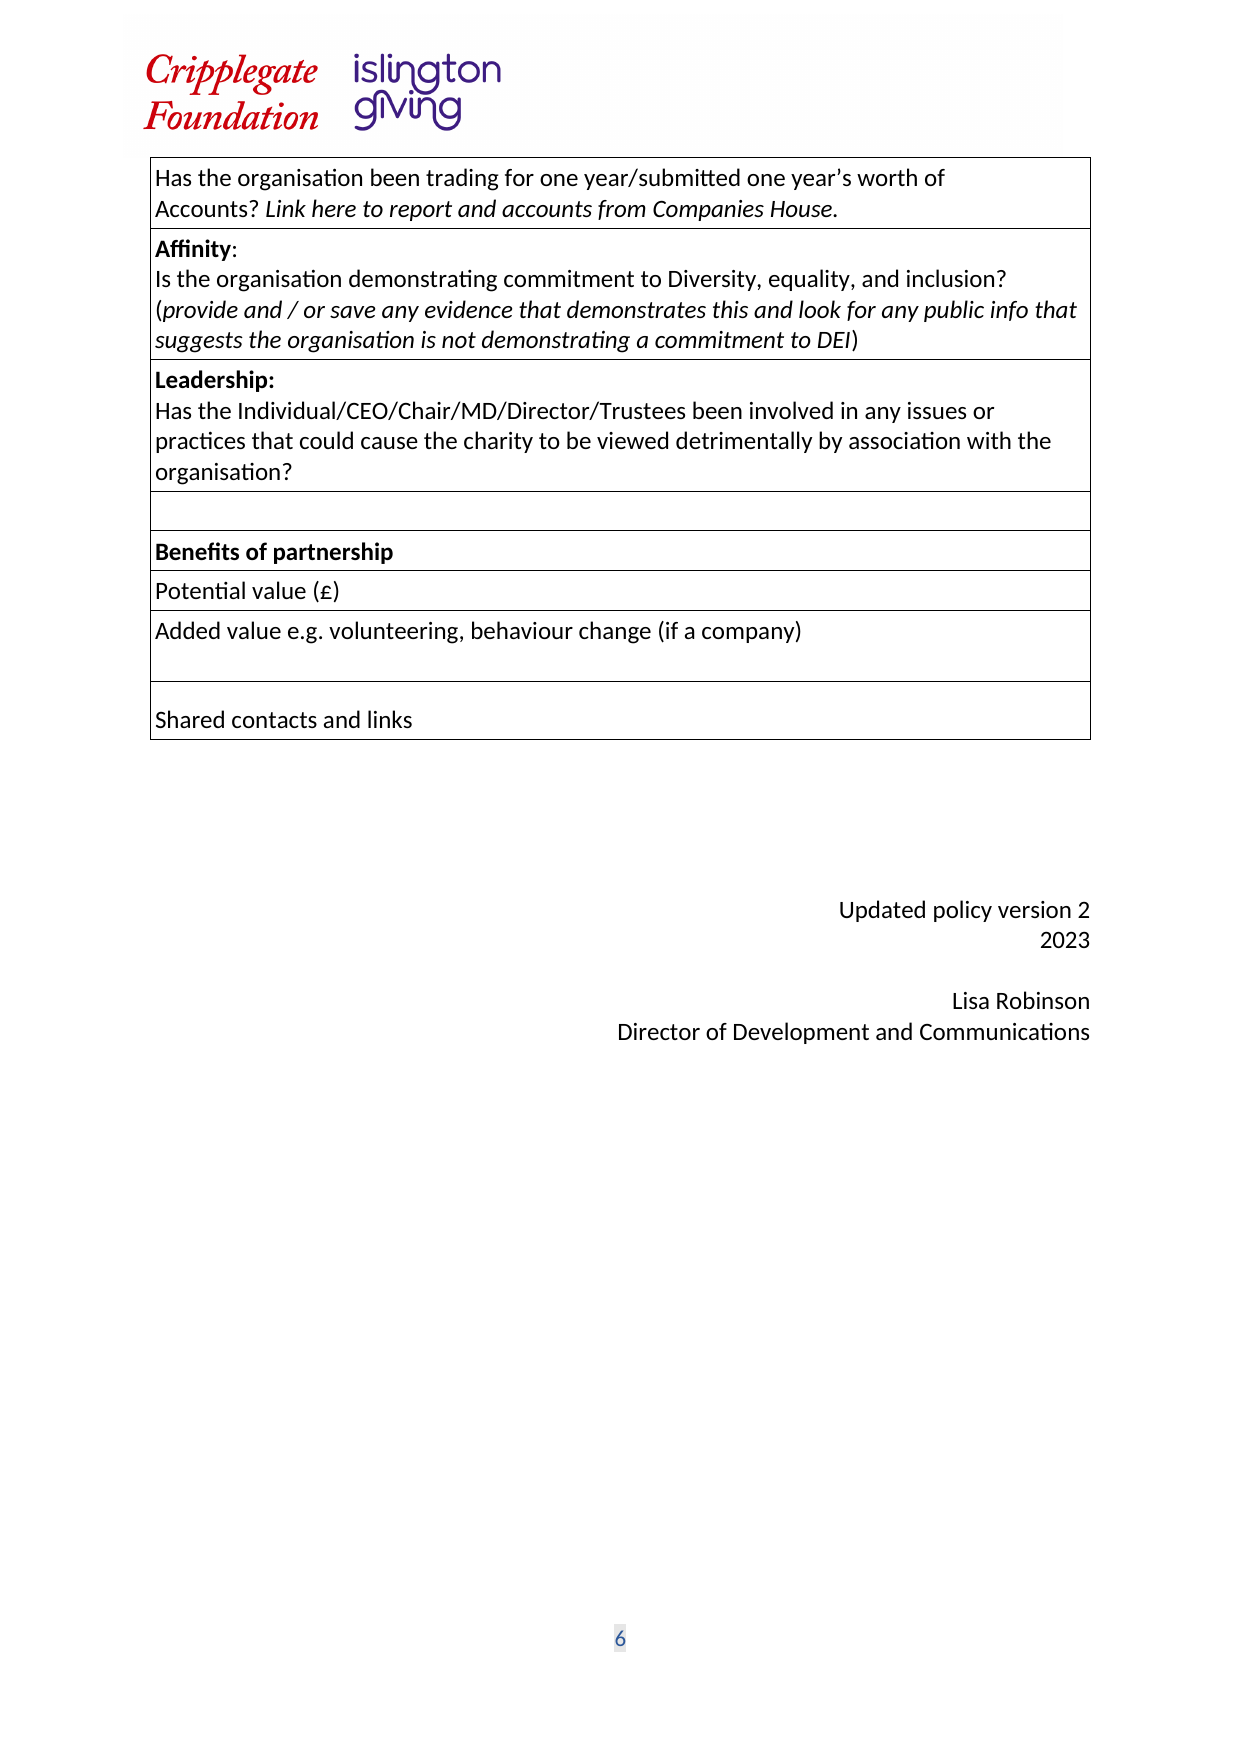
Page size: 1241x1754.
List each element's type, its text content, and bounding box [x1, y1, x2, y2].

picture [122, 14, 1063, 158]
text Lisa Robinson [150, 986, 1090, 1016]
table_cell Shared contacts and links [151, 682, 1090, 738]
table_cell Affinity: Is the organisation demonstrating commitment to Diversity, equality, and inclusion? (provide and / or save any evidence that demonstrates this and look for any public info that suggests the organisation is not demonstrating a commitment to DEI) [151, 229, 1090, 359]
text Updated policy version 2 [150, 894, 1090, 924]
text 2023 [150, 924, 1090, 955]
table_cell Potential value (£) [151, 571, 1090, 610]
table_cell Benefits of partnership [151, 531, 1090, 570]
table_cell Leadership: Has the Individual/CEO/Chair/MD/Director/Trustees been involved in any issues or practices that could cause the charity to be viewed detrimentally by association with the organisation? [151, 360, 1090, 491]
table_cell [151, 492, 1090, 530]
text Director of Development and Communications [150, 1016, 1090, 1047]
table_cell Added value e.g. volunteering, behaviour change (if a company) [151, 611, 1090, 681]
